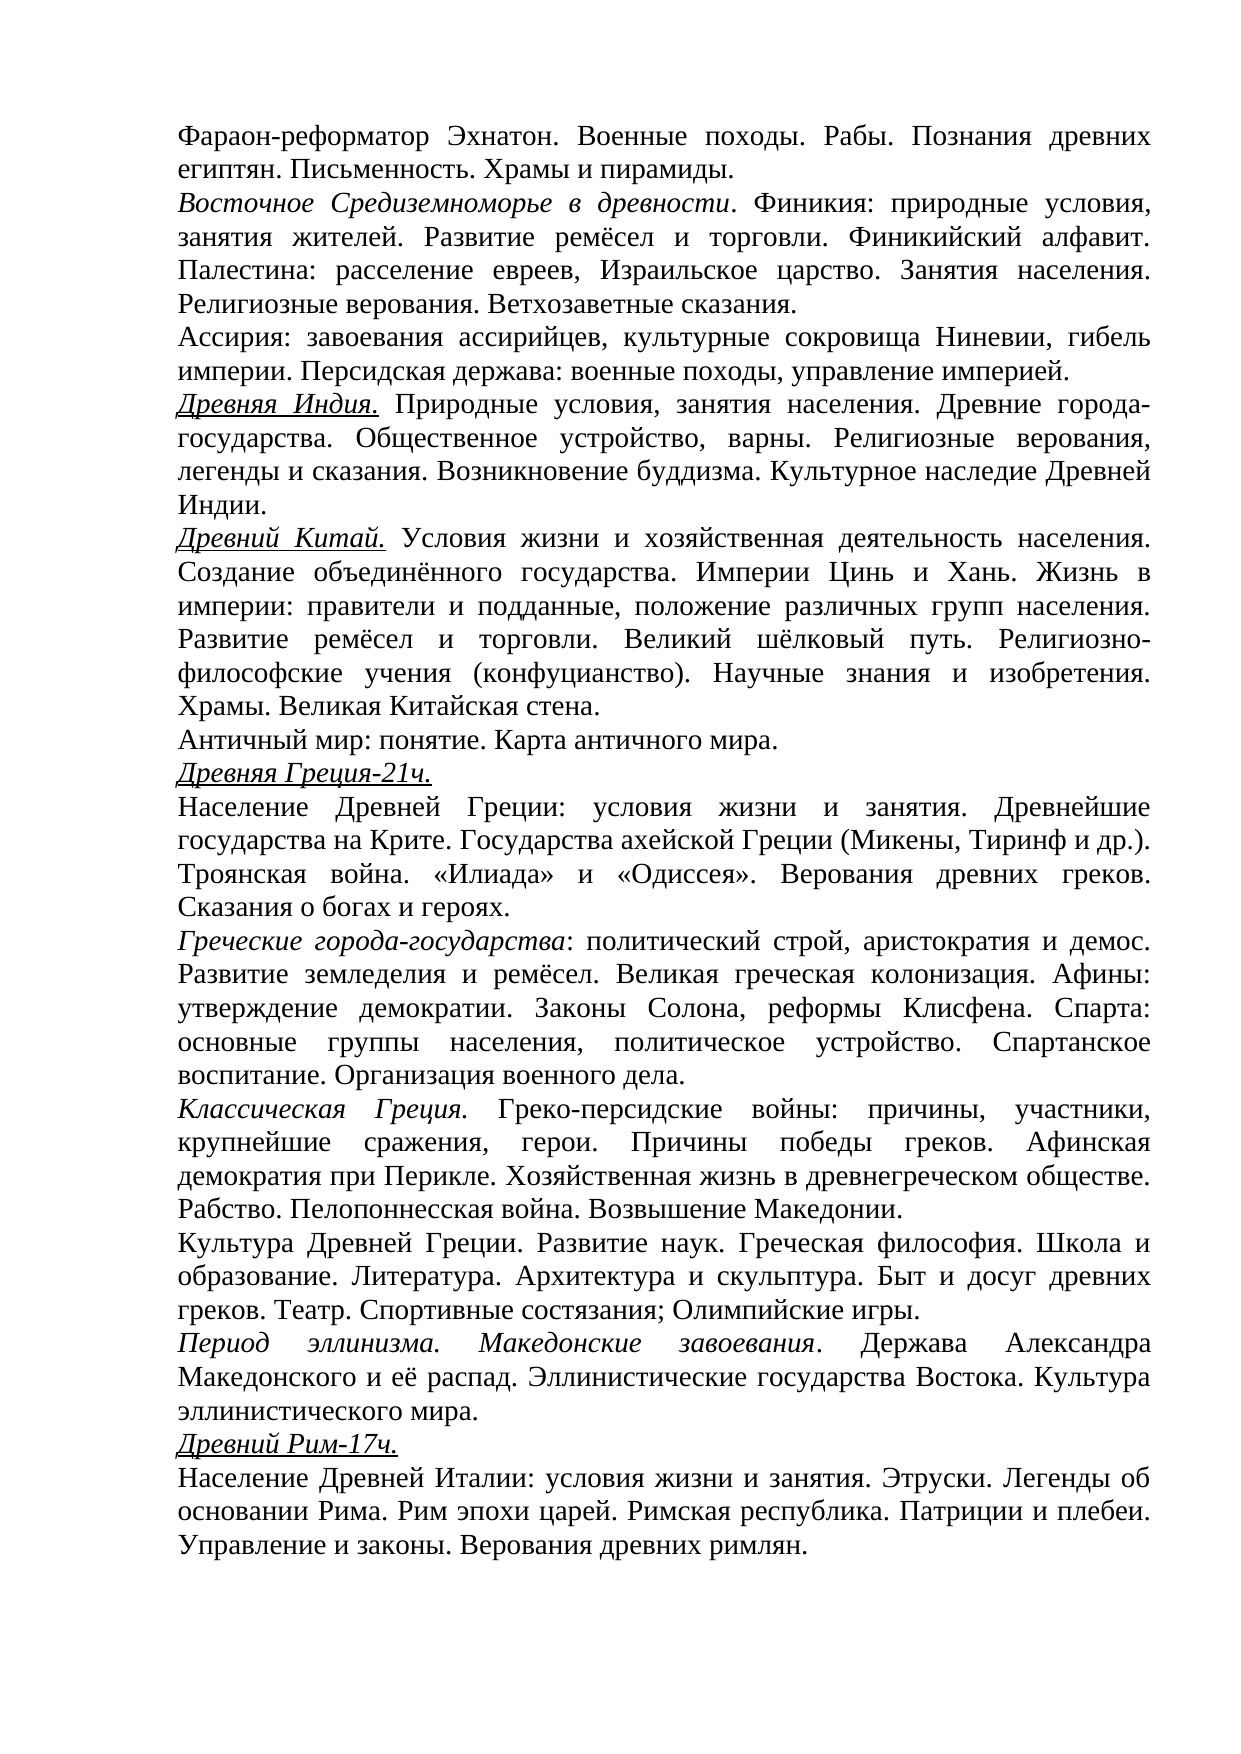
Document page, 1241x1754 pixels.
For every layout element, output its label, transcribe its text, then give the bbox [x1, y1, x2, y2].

list Древний Китай. Условия жизни и хозяйственная деятельность населения. Создание объединённого государства. Империи Цинь и Хань. Жизнь в империи: правители и подданные, положение различных групп населения. Развитие ремёсел и торговли. Великий шёлковый путь. Религиозно-философские учения (конфуцианство). Научные знания и изобретения. Храмы. Великая Китайская стена. [177, 521, 1152, 722]
list Ассирия: завоевания ассирийцев, культурные сокровища Ниневии, гибель империи. Персидская держава: военные походы, управление империей. [177, 319, 1152, 386]
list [177, 118, 1152, 185]
list Классическая Греция. Греко-персидские войны: причины, участники, крупнейшие сражения, герои. Причины победы греков. Афинская демократия при Перикле. Хозяйственная жизнь в древнегреческом обществе. Рабство. Пелопоннесская война. Возвышение Македонии. [177, 1091, 1152, 1225]
list Культура Древней Греции. Развитие наук. Греческая философия. Школа и образование. Литература. Архитектура и скульптура. Быт и досуг древних греков. Театр. Спортивные состязания; Олимпийские игры. [177, 1225, 1152, 1326]
list Период эллинизма. Македонские завоевания. Держава Александра Македонского и её распад. Эллинистические государства Востока. Культура эллинистического мира. [177, 1326, 1152, 1426]
list Древняя Греция-21ч. [177, 755, 1152, 789]
list Древняя Индия. Природные условия, занятия населения. Древние города-государства. Общественное устройство, варны. Религиозные верования, легенды и сказания. Возникновение буддизма. Культурное наследие Древней Индии. [177, 386, 1152, 521]
list Население Древней Италии: условия жизни и занятия. Этруски. Легенды об основании Рима. Рим эпохи царей. Римская республика. Патриции и плебеи. Управление и законы. Верования древних римлян. [177, 1460, 1152, 1560]
list Античный мир: понятие. Карта античного мира. [177, 722, 1152, 755]
list Восточное Средиземноморье в древности. Финикия: природные условия, занятия жителей. Развитие ремёсел и торговли. Финикийский алфавит. Палестина: расселение евреев, Израильское царство. Занятия населения. Религиозные верования. Ветхозаветные сказания. [177, 185, 1152, 319]
list Население Древней Греции: условия жизни и занятия. Древнейшие государства на Крите. Государства ахейской Греции (Микены, Тиринф и др.). Троянская война. «Илиада» и «Одиссея». Верования древних греков. Сказания о богах и героях. [177, 789, 1152, 923]
list Греческие города-государства: политический строй, аристократия и демос. Развитие земледелия и ремёсел. Великая греческая колонизация. Афины: утверждение демократии. Законы Солона, реформы Клисфена. Спарта: основные группы населения, политическое устройство. Спартанское воспитание. Организация военного дела. [177, 923, 1152, 1091]
list Древний Рим-17ч. [177, 1426, 1152, 1460]
